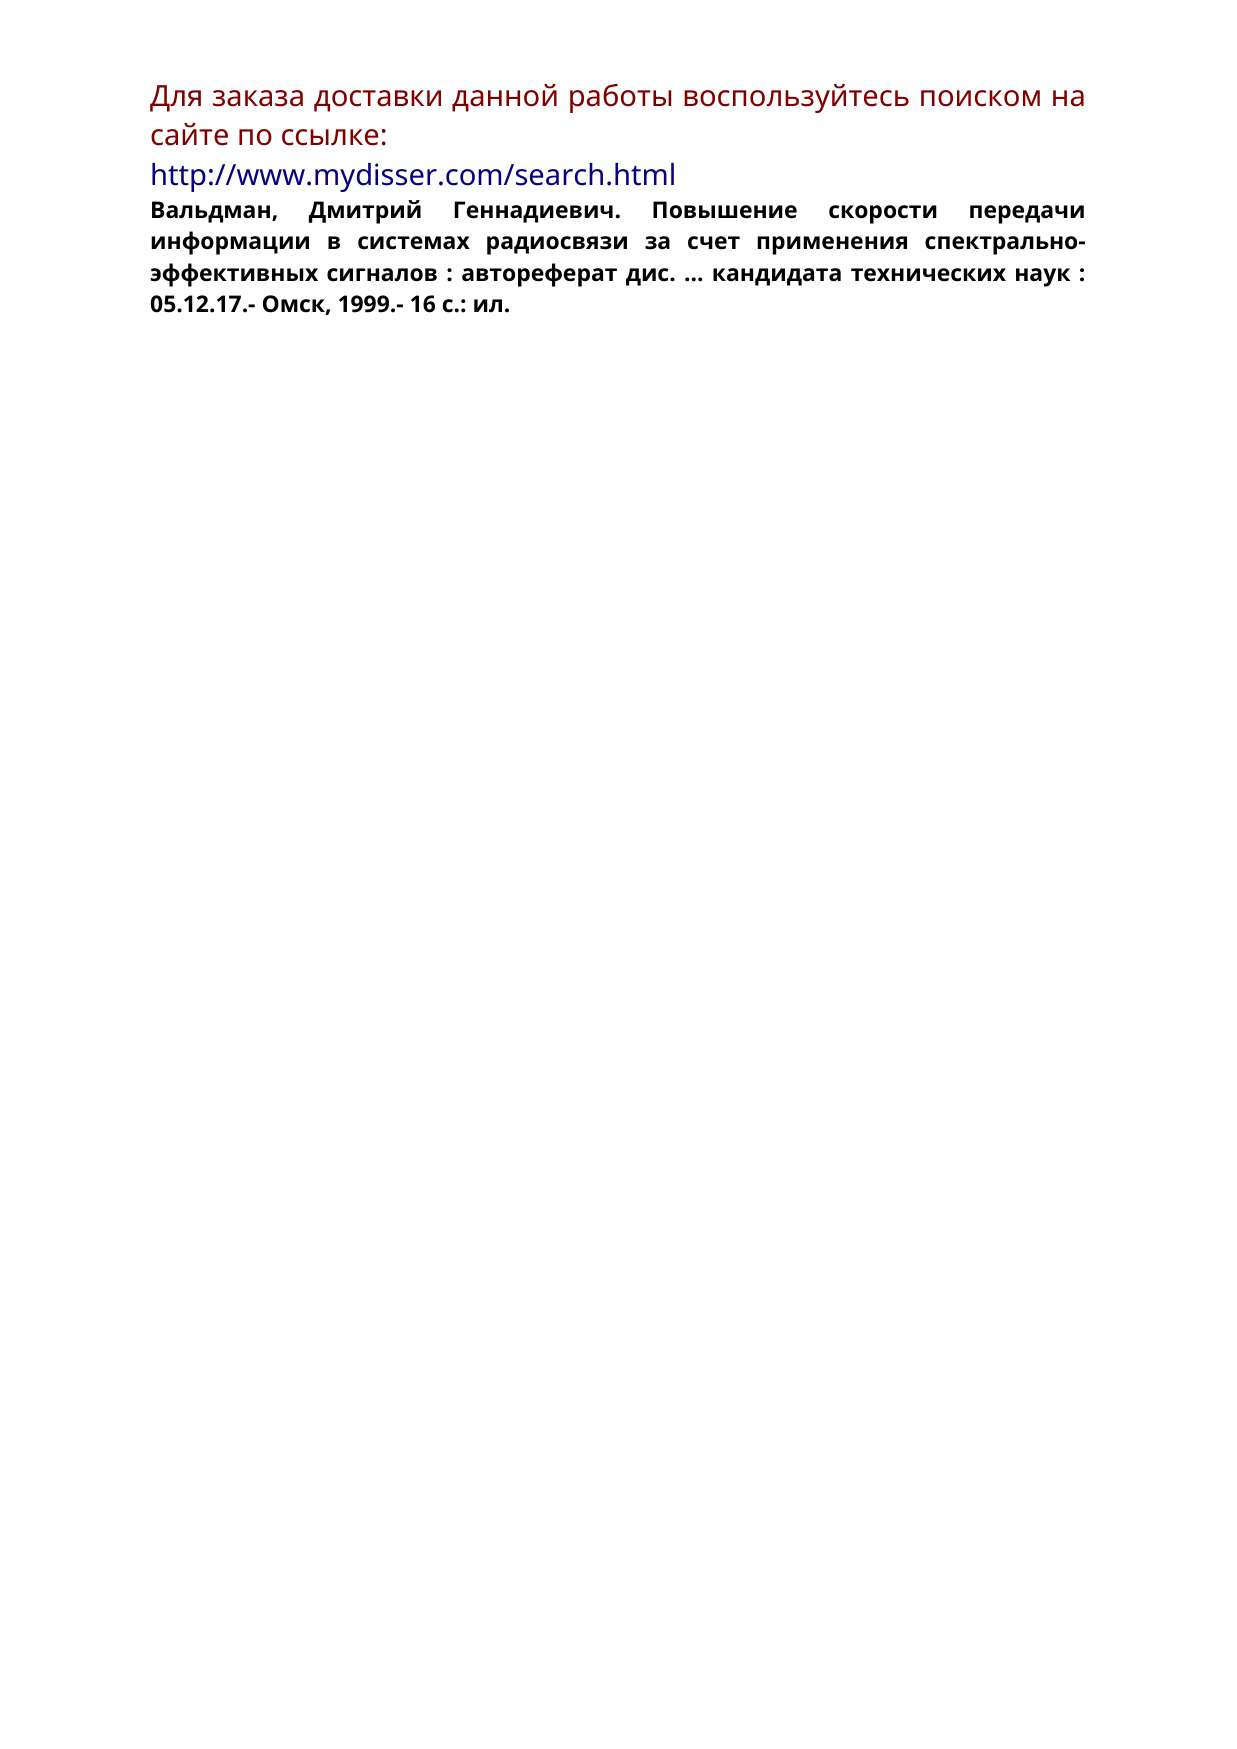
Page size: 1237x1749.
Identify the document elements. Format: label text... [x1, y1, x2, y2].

text Вальдман, Дмитрий Геннадиевич. Повышение скорости передачи информации в системах радиосвязи за счет применения спектрально-эффективных сигналов : автореферат дис. ... кандидата технических наук : 05.12.17.- Омск, 1999.- 16 с.: ил. [150, 194, 1086, 319]
